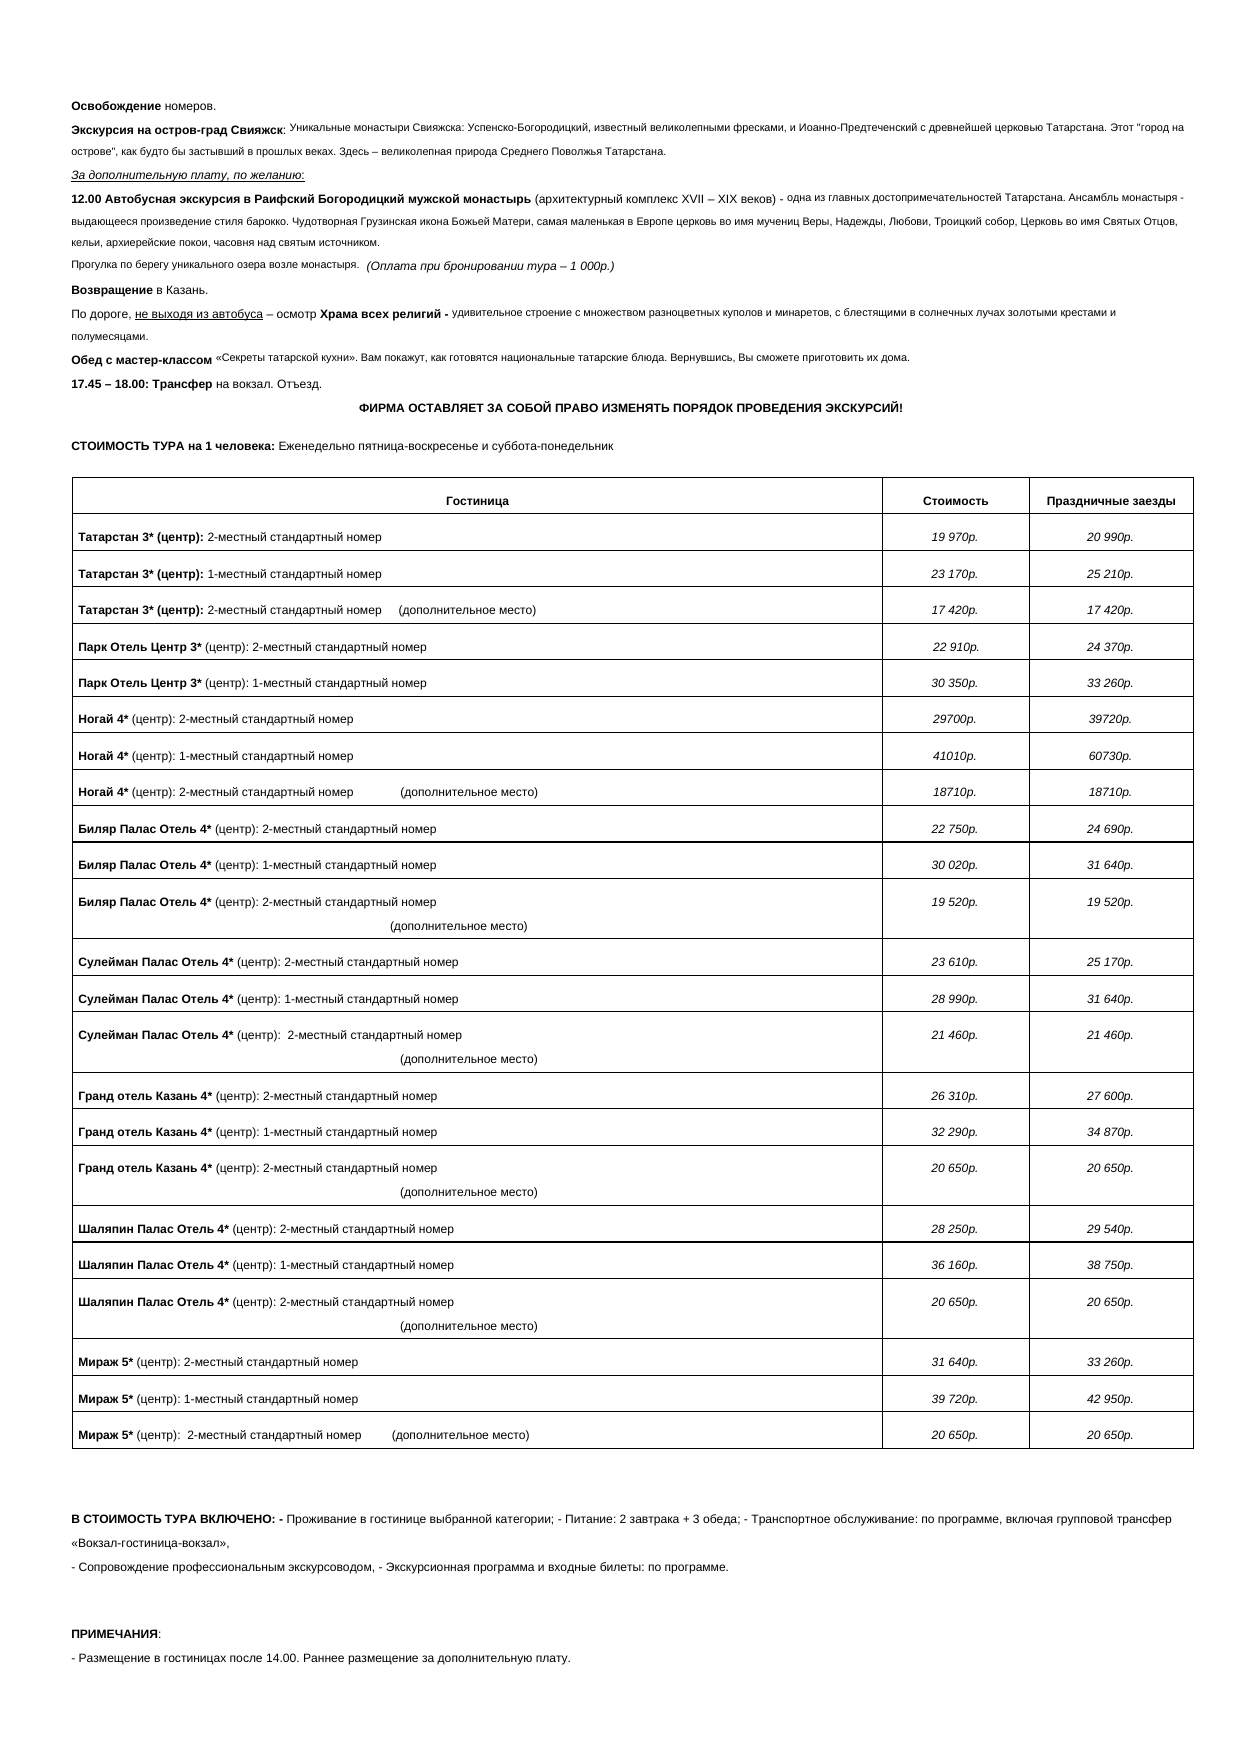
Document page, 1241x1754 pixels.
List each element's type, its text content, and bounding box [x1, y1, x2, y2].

table_cell 28 990р. [883, 976, 1029, 1011]
table_cell 24 370р. [1030, 624, 1193, 659]
table_cell 36 160р. [883, 1243, 1029, 1278]
text Возвращение в Казань. [71, 273, 1191, 297]
table_cell 19 520р. [883, 879, 1029, 938]
table_cell 29700р. [883, 697, 1029, 732]
table_header Стоимость [883, 478, 1029, 513]
table_cell Мираж 5* (центр): 2-местный стандартный номер (дополнительное место) [73, 1412, 882, 1448]
table_cell Сулейман Палас Отель 4* (центр): 2-местный стандартный номер (дополнительное место) [73, 1012, 882, 1072]
table_cell 20 650р. [883, 1412, 1029, 1448]
table_cell 20 650р. [883, 1146, 1029, 1205]
table_cell Сулейман Палас Отель 4* (центр): 2-местный стандартный номер [73, 939, 882, 975]
table_cell 30 020р. [883, 843, 1029, 878]
table_cell 19 520р. [1030, 879, 1193, 938]
text Экскурсия на остров-град Свияжск: Уникальные монастыри Свияжска: Успенско-Богородицкий, известный великолепными фресками, и Иоанно-Предтеченский с древнейшей церковью Татарстана. Этот "город на острове", как будто бы застывший в прошлых веках. Здесь – великолепная природа Среднего Поволжья Татарстана. [71, 113, 1191, 158]
table_cell Шаляпин Палас Отель 4* (центр): 2-местный стандартный номер [73, 1206, 882, 1241]
table_cell 42 950р. [1030, 1376, 1193, 1411]
table_cell 38 750р. [1030, 1243, 1193, 1278]
table_cell Ногай 4* (центр): 2-местный стандартный номер [73, 697, 882, 732]
table_cell 26 310р. [883, 1073, 1029, 1108]
table_cell 32 290р. [883, 1109, 1029, 1144]
text СТОИМОСТЬ ТУРА на 1 человека: Еженедельно пятница-воскресенье и суббота-понедельник [71, 429, 1191, 453]
table_cell Гранд отель Казань 4* (центр): 1-местный стандартный номер [73, 1109, 882, 1144]
text - Сопровождение профессиональным экскурсоводом, - Экскурсионная программа и входные билеты: по программе. [71, 1549, 1191, 1573]
table_cell 30 350р. [883, 660, 1029, 696]
table_cell 19 970р. [883, 514, 1029, 550]
table_cell 23 610р. [883, 939, 1029, 975]
table_cell 31 640р. [883, 1339, 1029, 1375]
table_cell 25 210р. [1030, 551, 1193, 586]
table_cell Ногай 4* (центр): 2-местный стандартный номер (дополнительное место) [73, 770, 882, 805]
text - Размещение в гостиницах после 14.00. Раннее размещение за дополнительную плату. [71, 1641, 1191, 1664]
table_header Гостиница [73, 478, 882, 513]
table_cell Татарстан 3* (центр): 2-местный стандартный номер [73, 514, 882, 550]
table_cell 20 650р. [1030, 1146, 1193, 1205]
table_cell 33 260р. [1030, 1339, 1193, 1375]
table_cell 25 170р. [1030, 939, 1193, 975]
text В СТОИМОСТЬ ТУРА ВКЛЮЧЕНО: - Проживание в гостинице выбранной категории; - Питание: 2 завтрака + 3 обеда; - Транспортное обслуживание: по программе, включая групповой трансфер «Вокзал-гостиница-вокзал», [71, 1502, 1191, 1549]
text ПРИМЕЧАНИЯ: [71, 1617, 1191, 1641]
table_cell Ногай 4* (центр): 1-местный стандартный номер [73, 733, 882, 768]
table_cell 20 650р. [883, 1279, 1029, 1338]
text 17.45 – 18.00: Трансфер на вокзал. Отъезд. [71, 367, 1191, 391]
table_cell 24 690р. [1030, 806, 1193, 841]
table_cell 22 910р. [883, 624, 1029, 659]
table_cell 60730р. [1030, 733, 1193, 768]
table_cell 34 870р. [1030, 1109, 1193, 1144]
table_cell 33 260р. [1030, 660, 1193, 696]
table_cell Биляр Палас Отель 4* (центр): 1-местный стандартный номер [73, 843, 882, 878]
table_cell Парк Отель Центр 3* (центр): 2-местный стандартный номер [73, 624, 882, 659]
table_cell 20 650р. [1030, 1412, 1193, 1448]
table_cell Татарстан 3* (центр): 2-местный стандартный номер (дополнительное место) [73, 587, 882, 623]
text Прогулка по берегу уникального озера возле монастыря. (Оплата при бронировании тура – 1 000р.) [71, 249, 1191, 273]
text Освобождение номеров. [71, 89, 1191, 113]
table_cell 31 640р. [1030, 976, 1193, 1011]
table_cell 39720р. [1030, 697, 1193, 732]
text Обед с мастер-классом «Секреты татарской кухни». Вам покажут, как готовятся национальные татарские блюда. Вернувшись, Вы сможете приготовить их дома. [71, 343, 1191, 367]
table_cell Мираж 5* (центр): 1-местный стандартный номер [73, 1376, 882, 1411]
table_cell Биляр Палас Отель 4* (центр): 2-местный стандартный номер (дополнительное место) [73, 879, 882, 938]
table_cell 20 650р. [1030, 1279, 1193, 1338]
table_cell 29 540р. [1030, 1206, 1193, 1241]
table_cell Гранд отель Казань 4* (центр): 2-местный стандартный номер (дополнительное место) [73, 1146, 882, 1205]
table_cell 22 750р. [883, 806, 1029, 841]
table_cell 39 720р. [883, 1376, 1029, 1411]
table_cell Сулейман Палас Отель 4* (центр): 1-местный стандартный номер [73, 976, 882, 1011]
table_cell Биляр Палас Отель 4* (центр): 2-местный стандартный номер [73, 806, 882, 841]
table_header Праздничные заезды [1030, 478, 1193, 513]
table_cell Парк Отель Центр 3* (центр): 1-местный стандартный номер [73, 660, 882, 696]
table_cell 20 990р. [1030, 514, 1193, 550]
table_cell Шаляпин Палас Отель 4* (центр): 2-местный стандартный номер (дополнительное место) [73, 1279, 882, 1338]
table_cell 18710р. [883, 770, 1029, 805]
text За дополнительную плату, по желанию: [71, 158, 1191, 182]
text 12.00 Автобусная экскурсия в Раифский Богородицкий мужской монастырь (архитектурный комплекс ХVII – ХIХ веков) - одна из главных достопримечательностей Татарстана. Ансамбль монастыря - выдающееся произведение стиля барокко. Чудотворная Грузинская икона Божьей Матери, самая маленькая в Европе церковь во имя мучениц Веры, Надежды, Любови, Троицкий собор, Церковь во имя Святых Отцов, кельи, архиерейские покои, часовня над святым источником. [71, 182, 1191, 249]
table_cell 21 460р. [883, 1012, 1029, 1072]
table_cell Гранд отель Казань 4* (центр): 2-местный стандартный номер [73, 1073, 882, 1108]
table_cell 28 250р. [883, 1206, 1029, 1241]
table_cell Татарстан 3* (центр): 1-местный стандартный номер [73, 551, 882, 586]
table_cell Шаляпин Палас Отель 4* (центр): 1-местный стандартный номер [73, 1243, 882, 1278]
table_cell 31 640р. [1030, 843, 1193, 878]
table_cell 21 460р. [1030, 1012, 1193, 1072]
table_cell Мираж 5* (центр): 2-местный стандартный номер [73, 1339, 882, 1375]
table_cell 23 170р. [883, 551, 1029, 586]
table_cell 17 420р. [1030, 587, 1193, 623]
table_cell 41010р. [883, 733, 1029, 768]
text ФИРМА ОСТАВЛЯЕТ ЗА СОБОЙ ПРАВО ИЗМЕНЯТЬ ПОРЯДОК ПРОВЕДЕНИЯ ЭКСКУРСИЙ! [71, 391, 1191, 414]
table_cell 27 600р. [1030, 1073, 1193, 1108]
table_cell 18710р. [1030, 770, 1193, 805]
text По дороге, не выходя из автобуса – осмотр Храма всех религий - удивительное строение с множеством разноцветных куполов и минаретов, с блестящими в солнечных лучах золотыми крестами и полумесяцами. [71, 297, 1191, 343]
table_cell 17 420р. [883, 587, 1029, 623]
